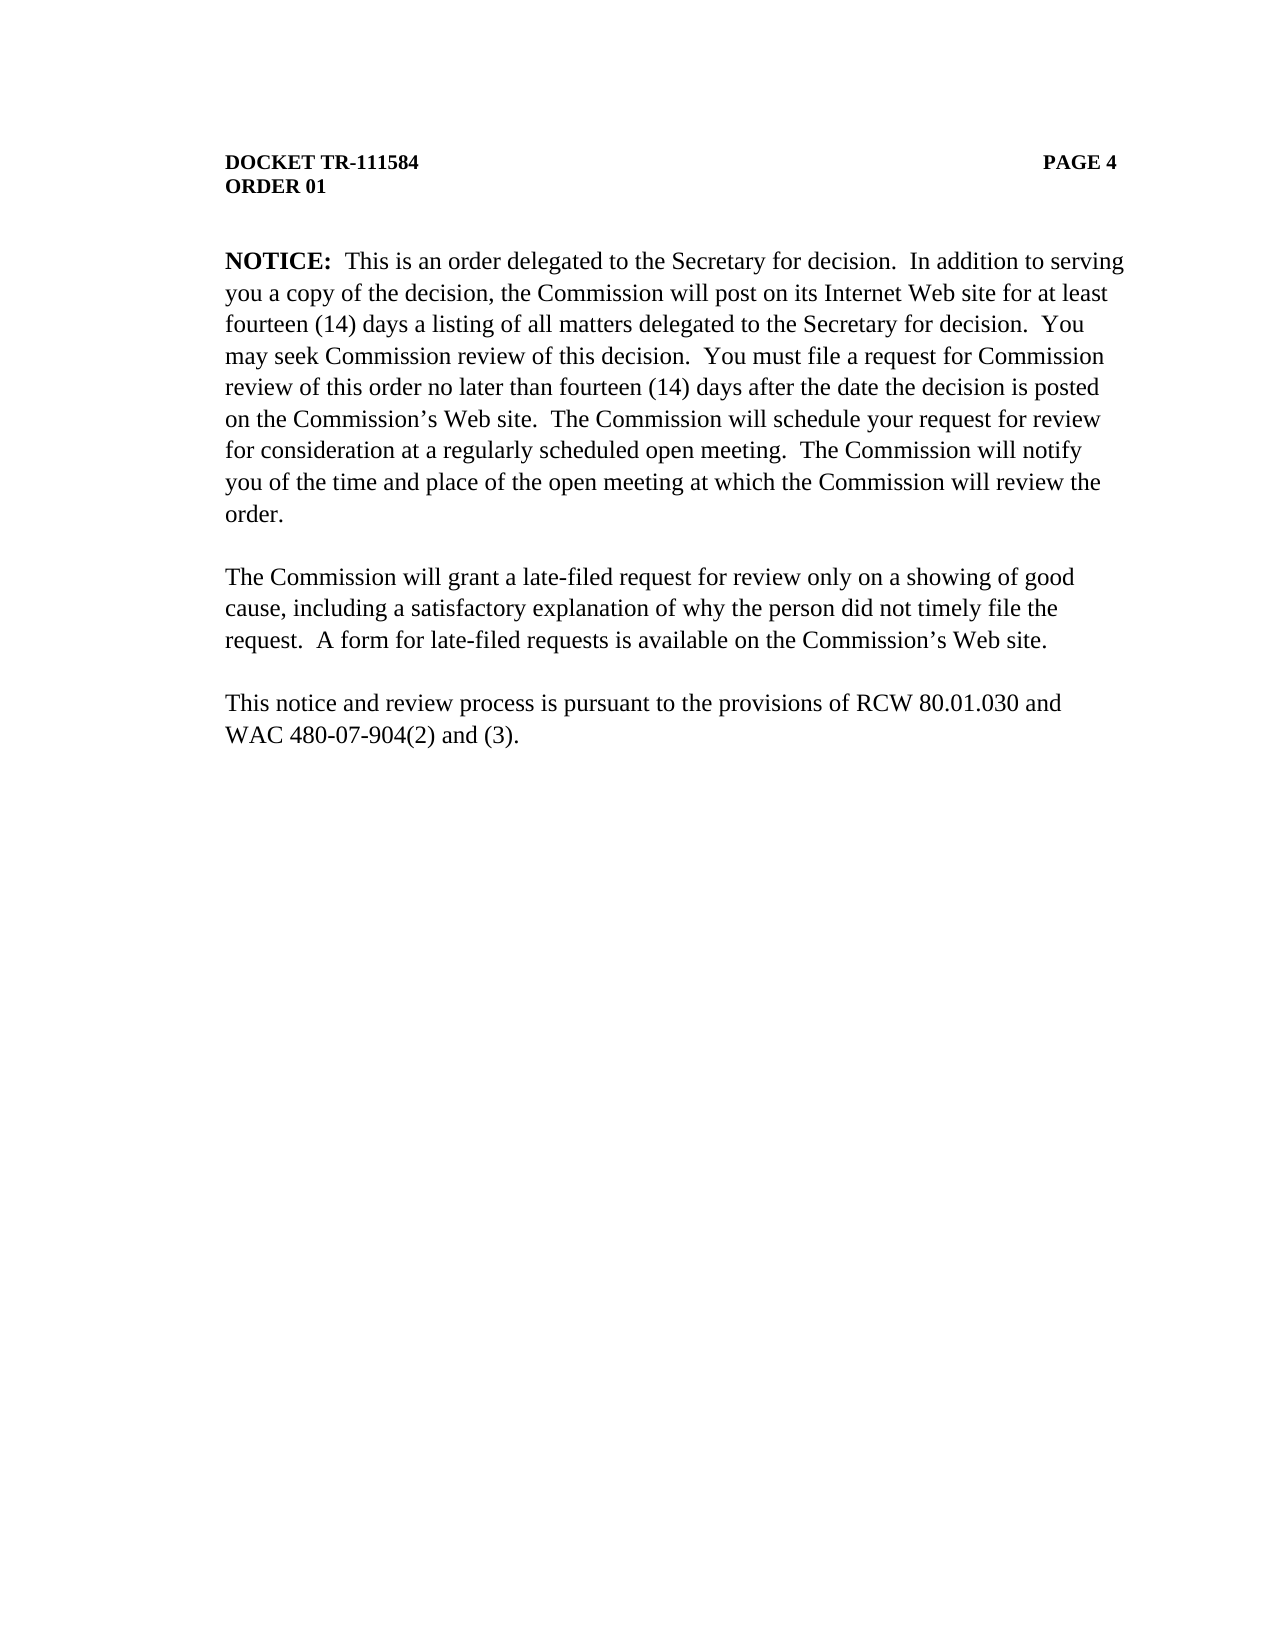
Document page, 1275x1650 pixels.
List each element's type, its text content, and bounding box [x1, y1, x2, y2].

text NOTICE: This is an order delegated to the Secretary for decision. In addition to serving you a copy of the decision, the Commission will post on its Internet Web site for at least fourteen (14) days a listing of all matters delegated to the Secretary for decision. You may seek Commission review of this decision. You must file a request for Commission review of this order no later than fourteen (14) days after the date the decision is posted on the Commission’s Web site. The Commission will schedule your request for review for consideration at a regularly scheduled open meeting. The Commission will notify you of the time and place of the open meeting at which the Commission will review the order. [225, 246, 1125, 527]
text The Commission will grant a late-filed request for review only on a showing of good cause, including a satisfactory explanation of why the person did not timely file the request. A form for late-filed requests is available on the Commission’s Web site. [225, 562, 1125, 654]
text This notice and review process is pursuant to the provisions of RCW 80.01.030 and WAC 480-07-904(2) and (3). [225, 688, 1125, 748]
